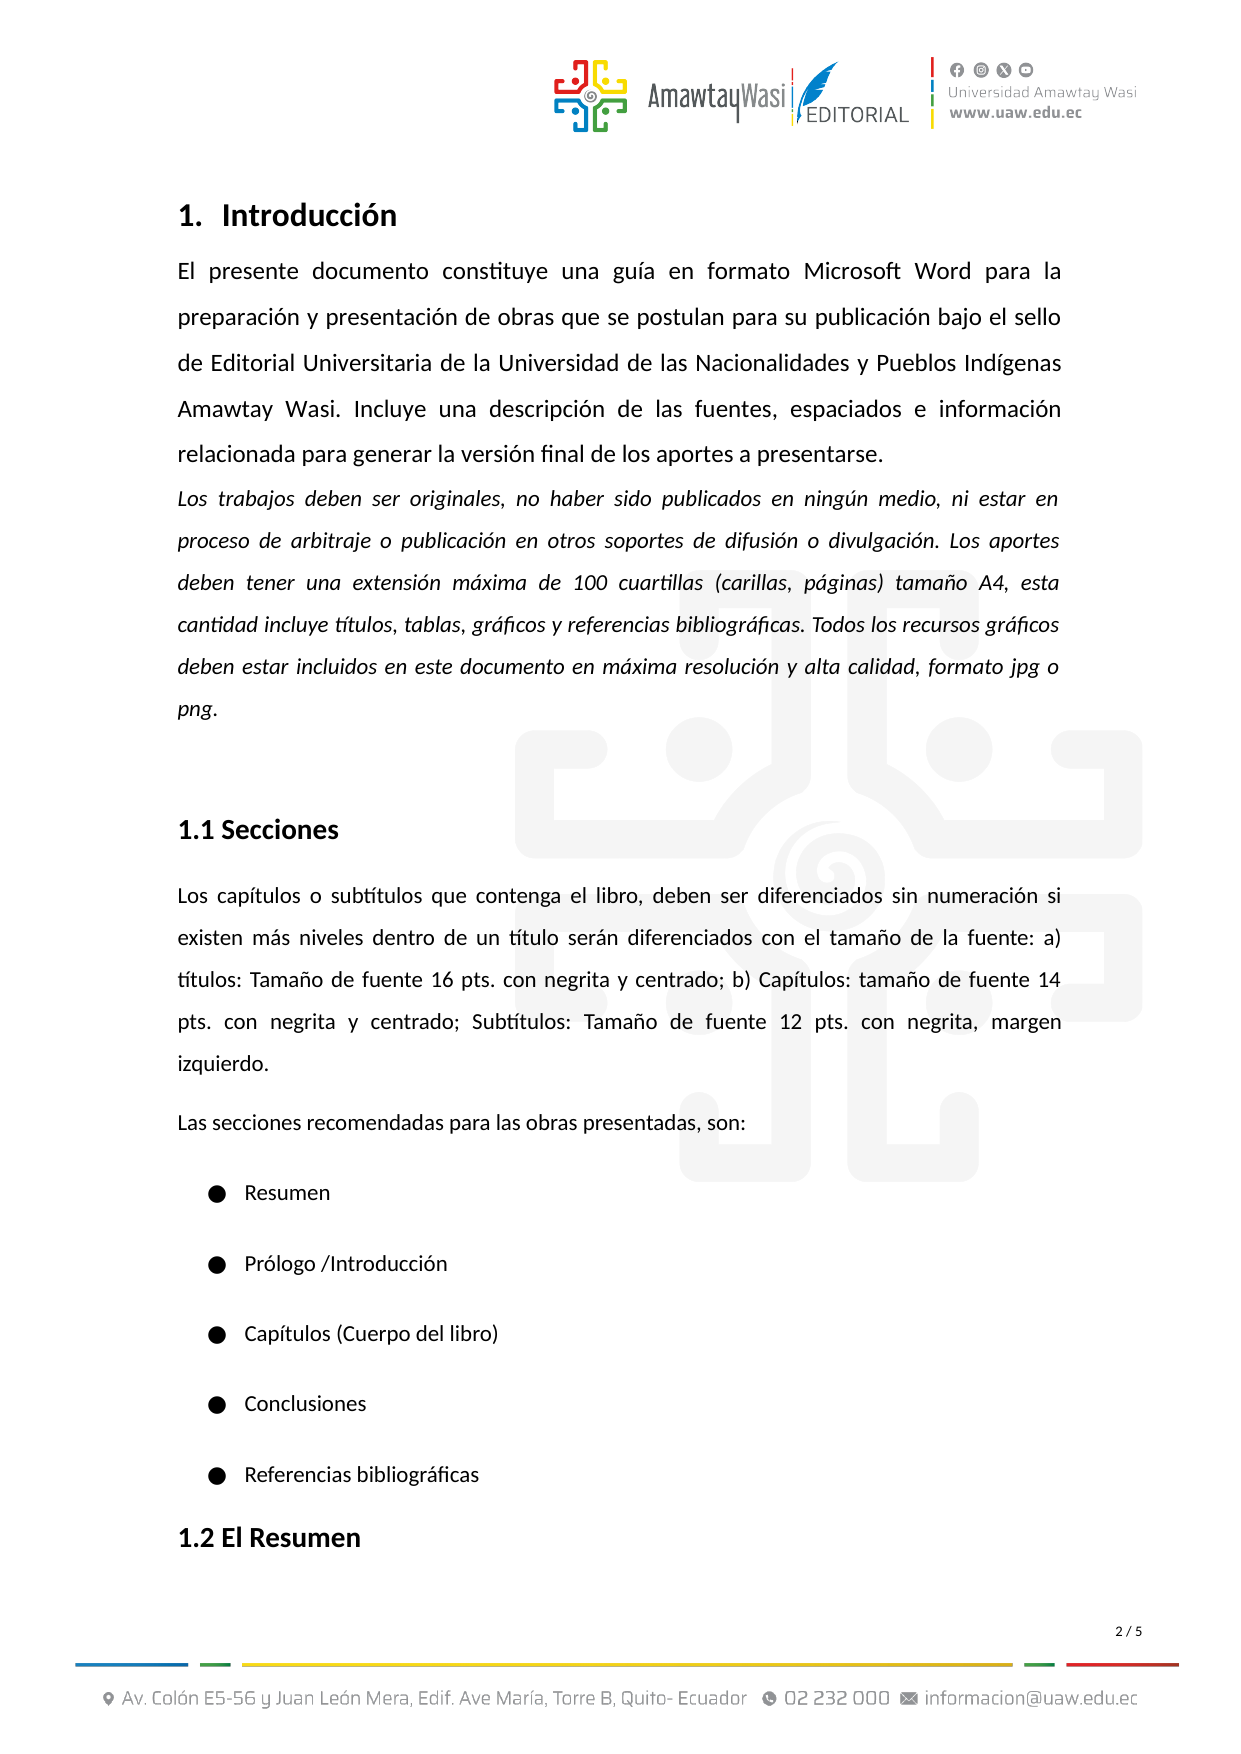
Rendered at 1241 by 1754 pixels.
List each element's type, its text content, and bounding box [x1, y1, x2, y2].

text 1.2 El Resumen [177, 1519, 1063, 1554]
text 1.1 Secciones [177, 811, 1063, 847]
subtitle El presente documento constituye una guía en formato Microsoft Word para la preparación y presentación de obras que se postulan para su publicación bajo el sello de Editorial Universitaria de la Universidad de las Nacionalidades y Pueblos Indígenas Amawtay Wasi. Incluye una descripción de las fuentes, espaciados e información relacionada para generar la versión final de los aportes a presentarse. [177, 256, 1063, 469]
list Capítulos (Cuerpo del libro) [207, 1307, 1063, 1354]
picture [515, 570, 1143, 1182]
list Resumen [207, 1167, 1063, 1214]
list Conclusiones [207, 1378, 1063, 1425]
list Referencias bibliográficas [207, 1448, 1063, 1495]
picture [554, 60, 630, 133]
text Las secciones recomendadas para las obras presentadas, son: [177, 1108, 1063, 1136]
picture [554, 103, 583, 133]
subtitle Introducción [177, 194, 1063, 235]
picture [931, 57, 1136, 129]
picture [648, 61, 909, 126]
text Los trabajos deben ser originales, no haber sido publicados en ningún medio, ni estar en proceso de arbitraje o publicación en otros soportes de difusión o divulgación. Los aportes deben tener una extensión máxima de 100 cuartillas (carillas, páginas) tamaño A4, esta cantidad incluye títulos, tablas, gráficos y referencias bibliográficas. Todos los recursos gráficos deben estar incluidos en este documento en máxima resolución y alta calidad, formato jpg o png. [177, 484, 1063, 722]
text Los capítulos o subtítulos que contenga el libro, deben ser diferenciados sin numeración si existen más niveles dentro de un título serán diferenciados con el tamaño de la fuente: a) títulos: Tamaño de fuente 16 pts. con negrita y centrado; b) Capítulos: tamaño de fuente 14 pts. con negrita y centrado; Subtítulos: Tamaño de fuente 12 pts. con negrita, margen izquierdo. [177, 881, 1063, 1077]
list Prólogo /Introducción [207, 1237, 1063, 1284]
picture [72, 1640, 1181, 1727]
